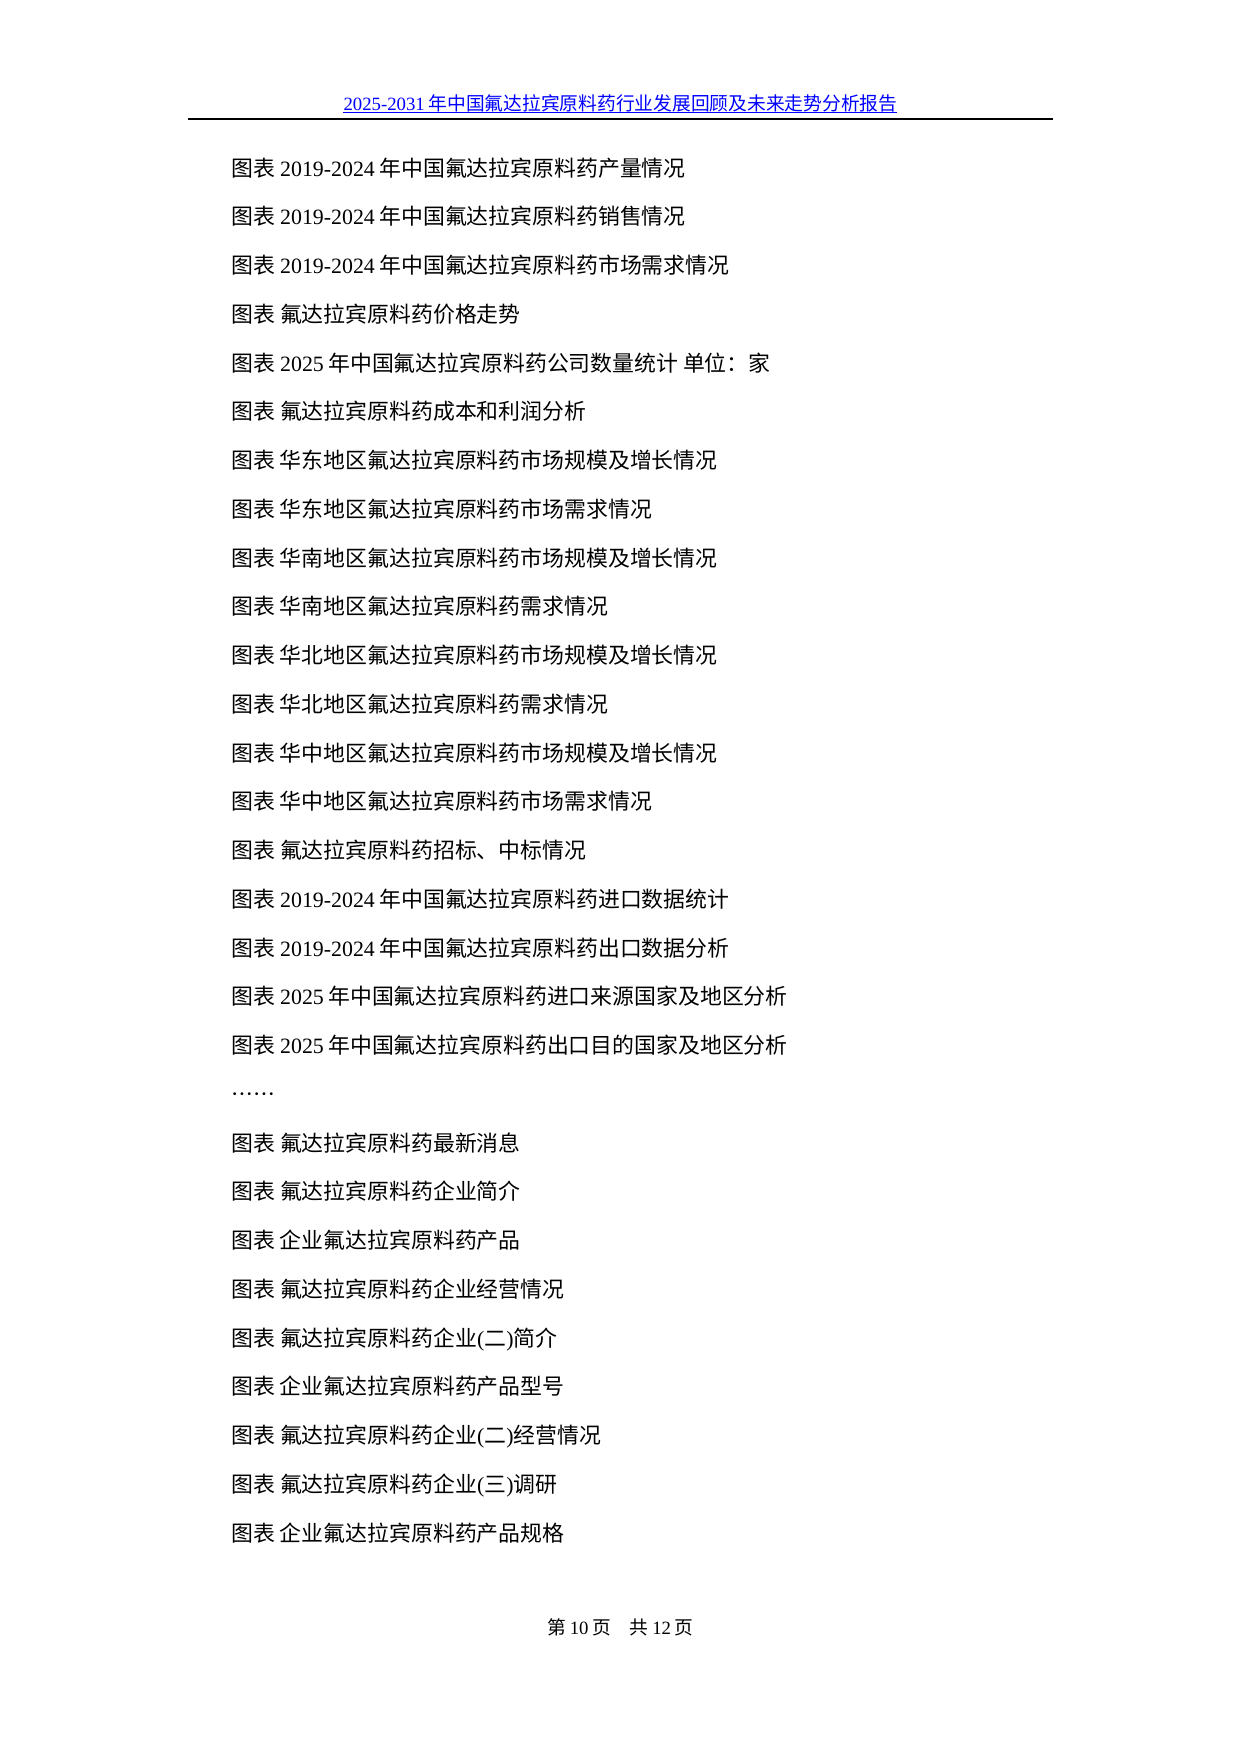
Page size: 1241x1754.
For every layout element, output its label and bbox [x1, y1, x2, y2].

text [187, 150, 1053, 1548]
